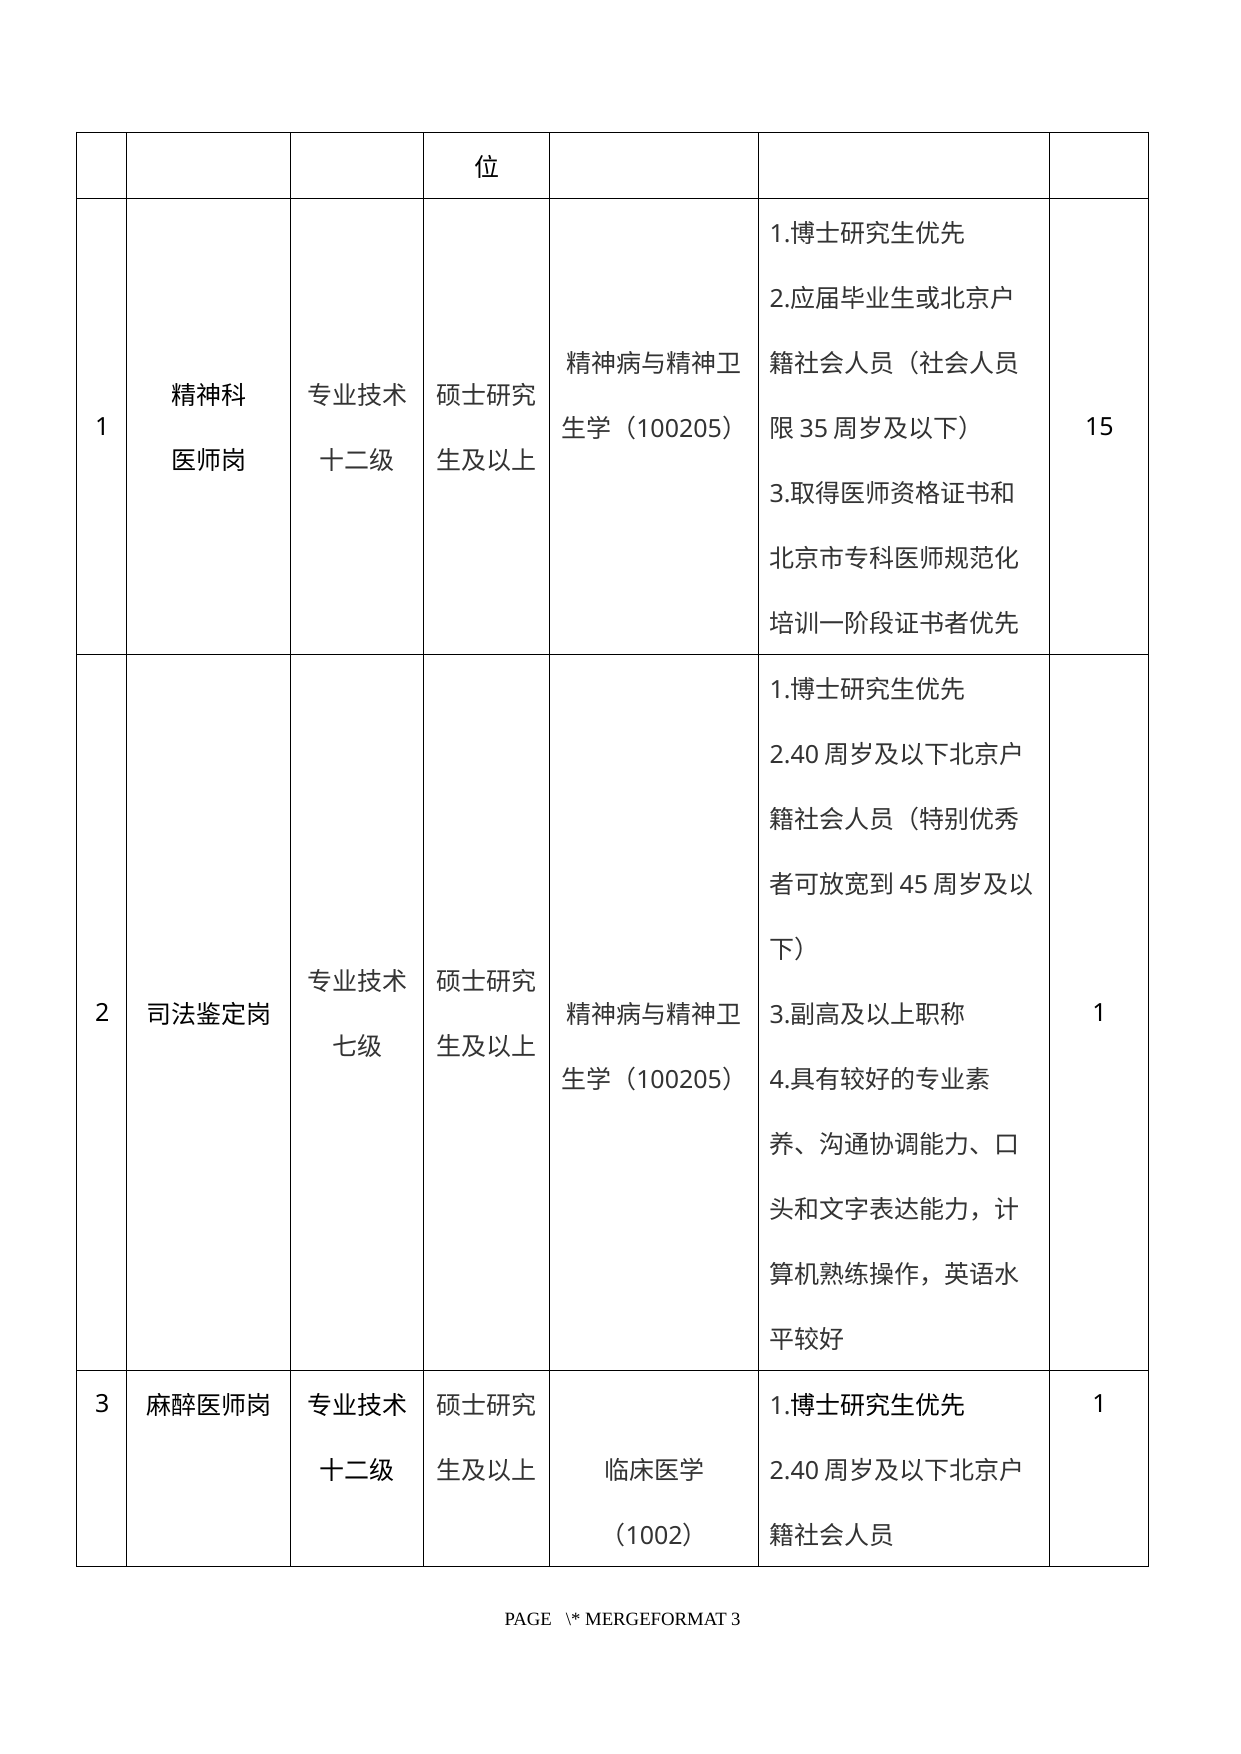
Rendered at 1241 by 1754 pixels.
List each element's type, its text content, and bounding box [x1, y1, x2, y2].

table_cell 其他 [759, 133, 1049, 198]
table_cell 硕士研究生及以上 [424, 199, 549, 654]
table_cell 1.博士研究生优先 2.应届毕业生或北京户籍社会人员（社会人员限35周岁及以下） 3.取得医师资格证书和北京市专科医师规范化培训一阶段证书者优先 [759, 199, 1049, 654]
table_cell 3 [77, 1371, 126, 1566]
table_cell 专业 [550, 133, 758, 198]
table_cell 精神科 医师岗 [127, 199, 290, 654]
table_cell 专业技术十二级 [291, 199, 423, 654]
table_cell 2 [77, 655, 126, 1370]
table_cell 学历/学位 [424, 133, 549, 198]
table_cell 临床医学（1002） [550, 1371, 758, 1566]
table_cell 精神病与精神卫生学（100205） [550, 655, 758, 1370]
table_cell 专业技术七级 [291, 655, 423, 1370]
table_cell 1 [1050, 1371, 1148, 1566]
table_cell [759, 1371, 1049, 1566]
table_cell 硕士研究生及以上 [424, 1371, 549, 1566]
table_cell 硕士研究生及以上 [424, 655, 549, 1370]
table_cell 精神病与精神卫生学（100205） [550, 199, 758, 654]
table_cell 1.博士研究生优先 2.40周岁及以下北京户籍社会人员（特别优秀者可放宽到45周岁及以下） 3.副高及以上职称 4.具有较好的专业素养、沟通协调能力、口头和文字表达能力，计算机熟练操作，英语水平较好 [759, 655, 1049, 1370]
table_cell 专业技术十二级 [291, 1371, 423, 1566]
table_cell 1 [1050, 655, 1148, 1370]
table_cell 1 [77, 199, 126, 654]
table_cell 司法鉴定岗 [127, 655, 290, 1370]
table_cell 麻醉医师岗 [127, 1371, 290, 1566]
table_cell 15 [1050, 199, 1148, 654]
